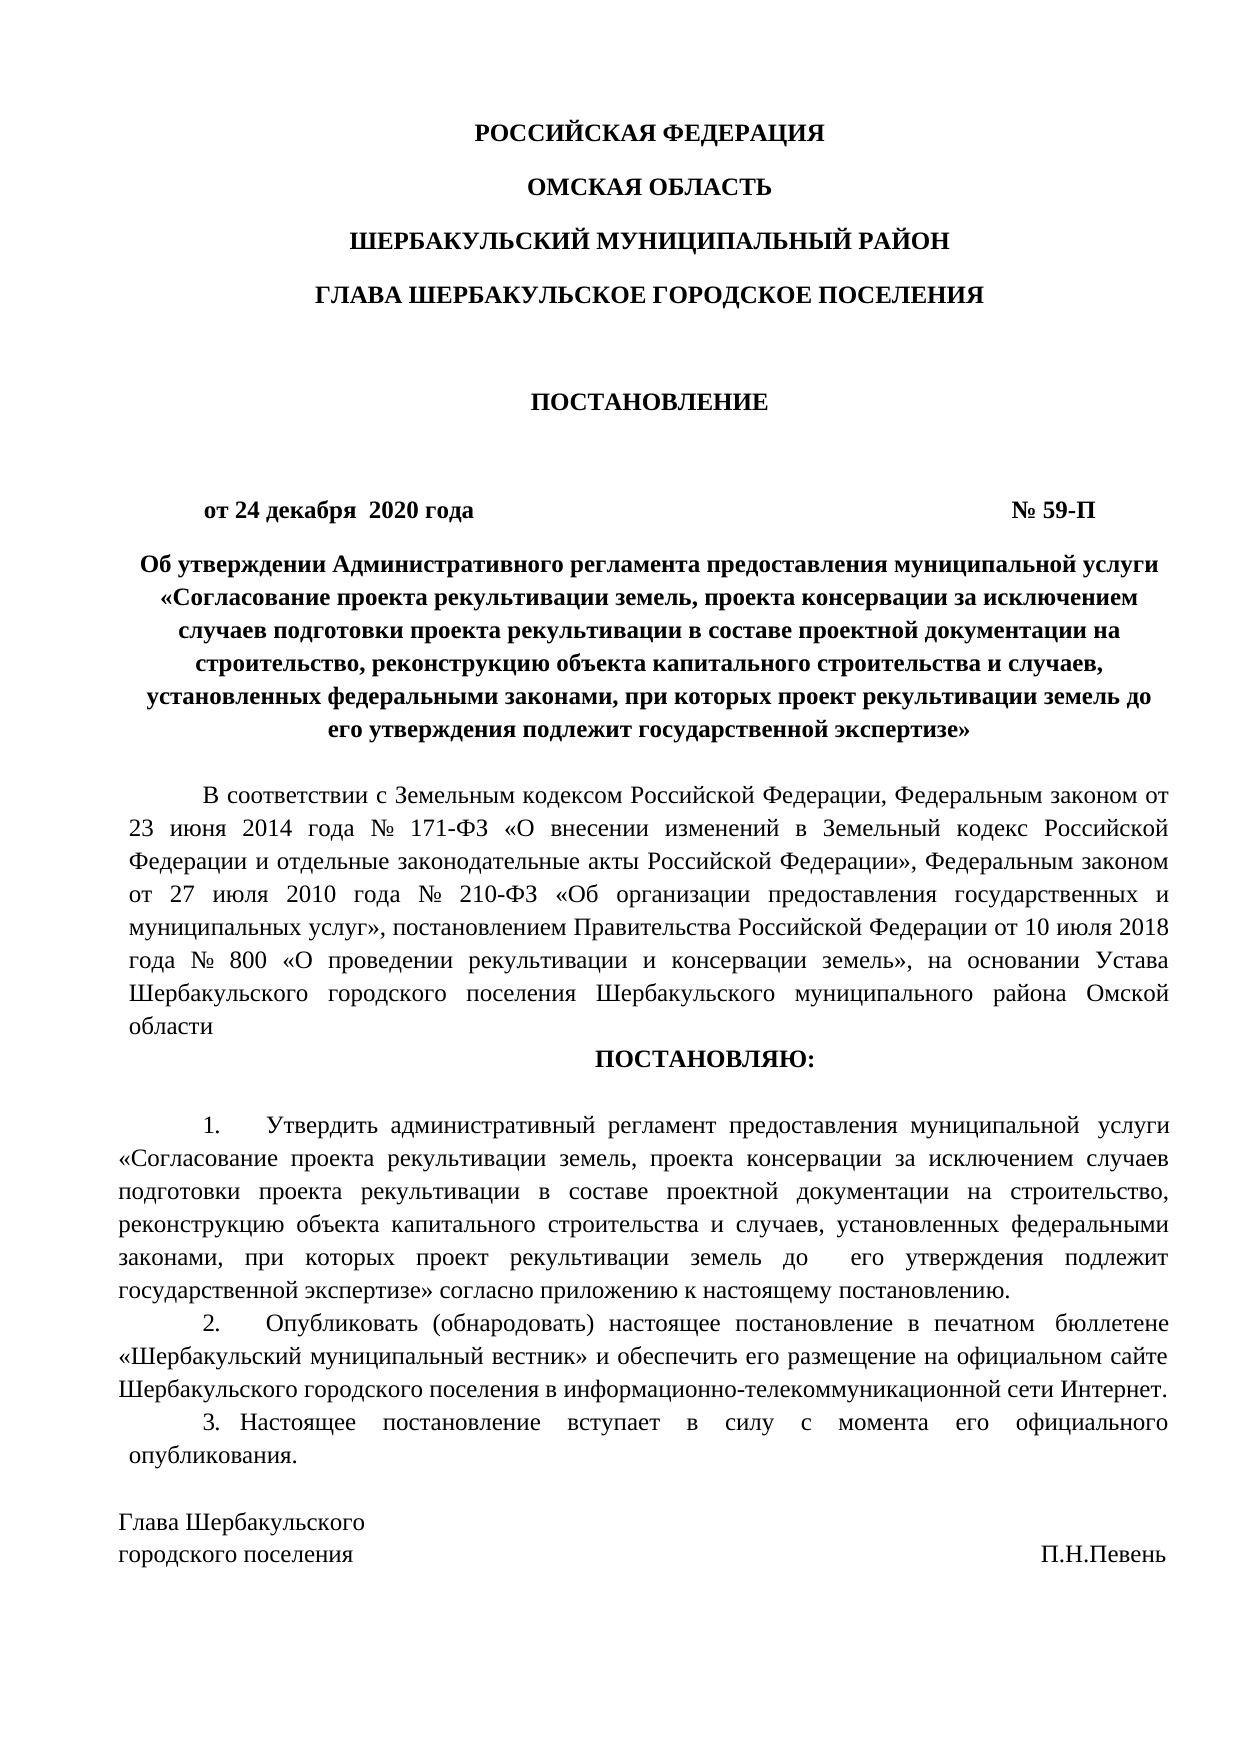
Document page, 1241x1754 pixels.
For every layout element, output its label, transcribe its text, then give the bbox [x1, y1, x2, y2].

text ПОСТАНОВЛЕНИЕ [118, 387, 1181, 416]
list Утвердить административный регламент предоставления муниципальной услуги «Согласование проекта рекультивации земель, проекта консервации за исключением случаев подготовки проекта рекультивации в составе проектной документации на строительство, реконструкцию объекта капитального строительства и случаев, установленных федеральными законами, при которых проект рекультивации земель до его утверждения подлежит государственной экспертизе» согласно приложению к настоящему постановлению. [118, 1110, 1170, 1304]
text городского поселения П.Н.Певень [118, 1539, 1181, 1568]
list Настоящее постановление вступает в силу с момента его официального опубликования. [129, 1407, 1169, 1469]
text Об утверждении Административного регламента предоставления муниципальной услуги «Согласование проекта рекультивации земель, проекта консервации за исключением случаев подготовки проекта рекультивации в составе проектной документации на строительство, реконструкцию объекта капитального строительства и случаев, установленных федеральными законами, при которых проект рекультивации земель до его утверждения подлежит государственной экспертизе» [133, 549, 1165, 743]
text Глава Шербакульского [118, 1507, 1181, 1535]
text ОМСКАЯ ОБЛАСТЬ [118, 172, 1181, 201]
text РОССИЙСКАЯ ФЕДЕРАЦИЯ [118, 118, 1181, 147]
list Опубликовать (обнародовать) настоящее постановление в печатном бюллетене «Шербакульский муниципальный вестник» и обеспечить его размещение на официальном сайте Шербакульского городского поселения в информационно-телекоммуникационной сети Интернет. [118, 1308, 1169, 1403]
text В соответствии с Земельным кодексом Российской Федерации, Федеральным законом от 23 июня 2014 года № 171-ФЗ «О внесении изменений в Земельный кодекс Российской Федерации и отдельные законодательные акты Российской Федерации», Федеральным законом от 27 июля 2010 года № 210-ФЗ «Об организации предоставления государственных и муниципальных услуг», постановлением Правительства Российской Федерации от 10 июля 2018 года № 800 «О проведении рекультивации и консервации земель», на основании Устава Шербакульского городского поселения Шербакульского муниципального района Омской области [129, 780, 1170, 1040]
text от 24 декабря 2020 года № 59-П [118, 495, 1181, 524]
text ГЛАВА ШЕРБАКУЛЬСКОЕ ГОРОДСКОЕ ПОСЕЛЕНИЯ [118, 280, 1181, 308]
text ШЕРБАКУЛЬСКИЙ МУНИЦИПАЛЬНЫЙ РАЙОН [118, 226, 1181, 254]
text ПОСТАНОВЛЯЮ: [245, 1044, 1165, 1073]
